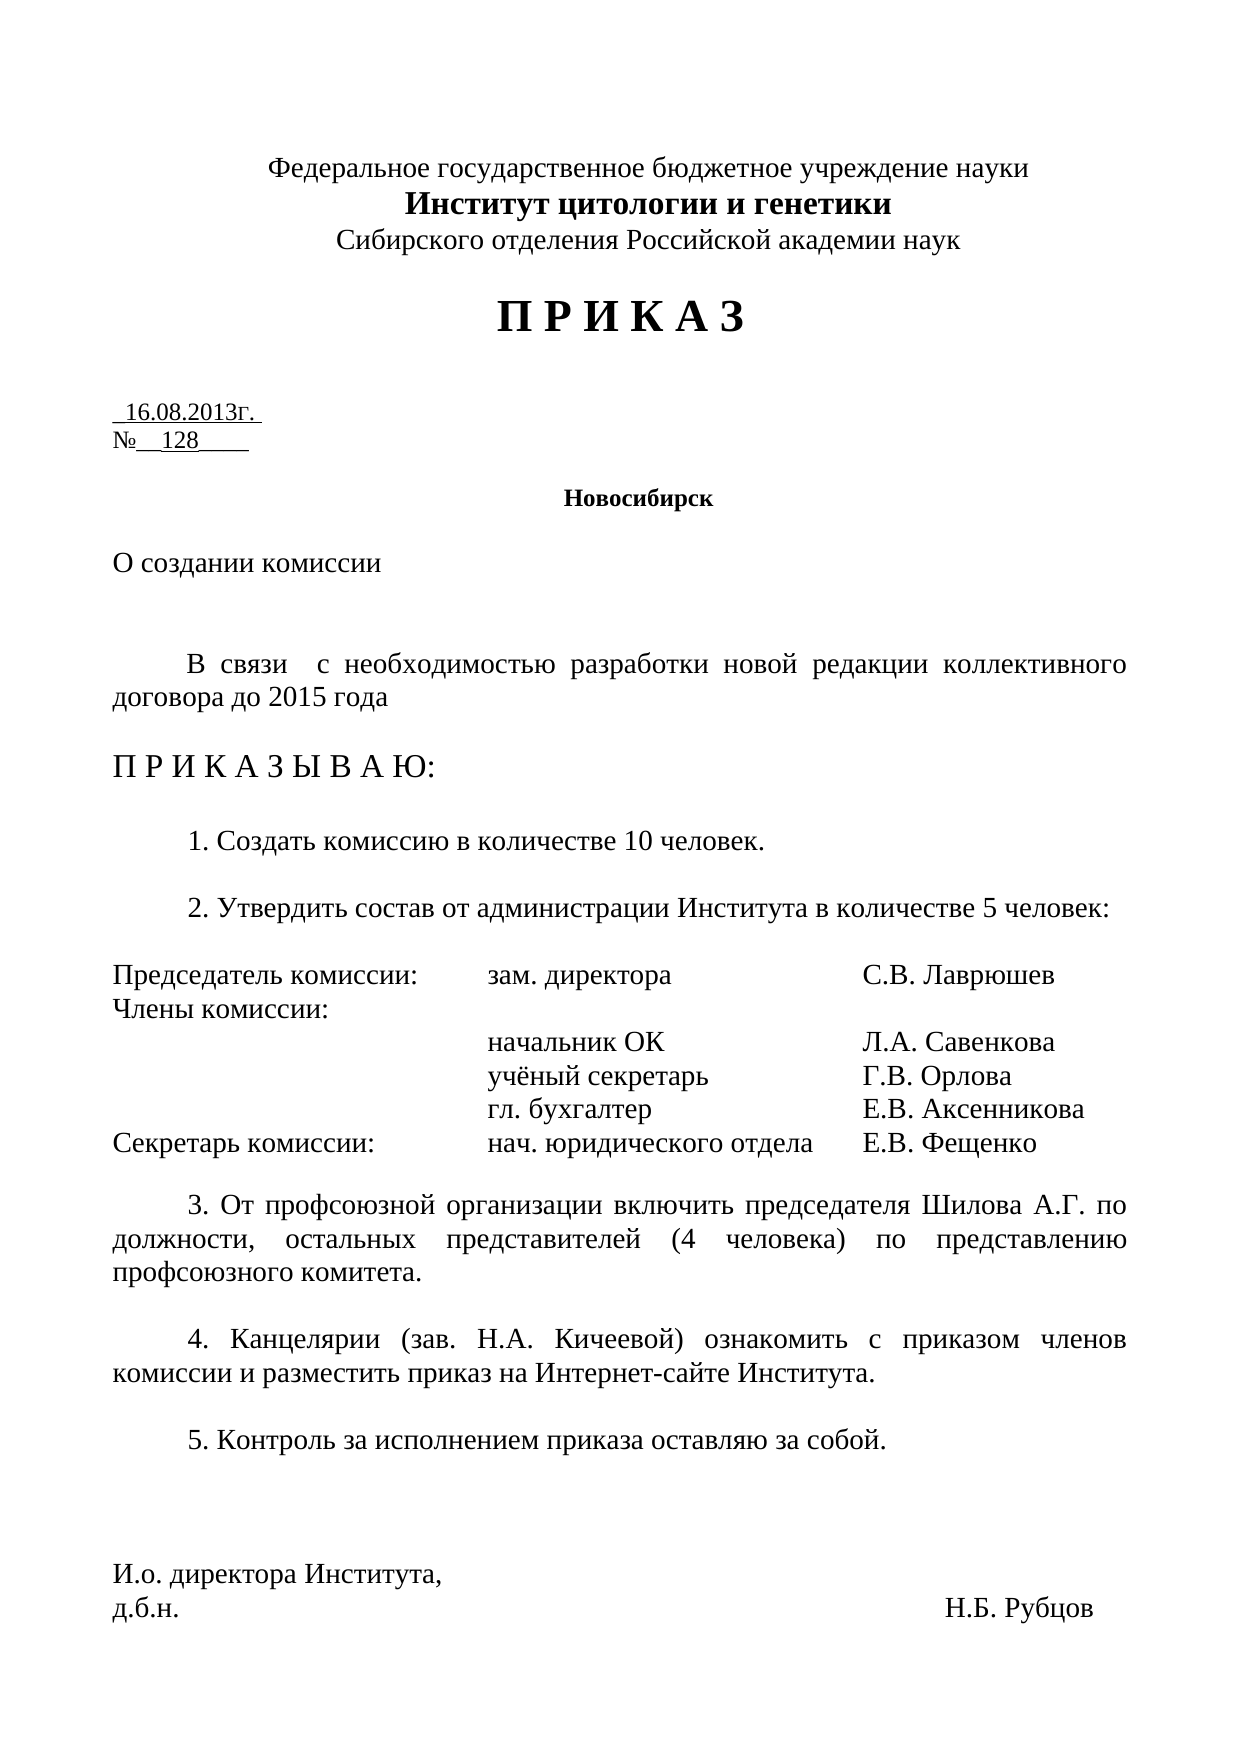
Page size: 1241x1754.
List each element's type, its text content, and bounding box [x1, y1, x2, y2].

text П Р И К А З Ы В А Ю: [112, 747, 1128, 785]
text начальник ОК Л.А. Савенкова [412, 1024, 1128, 1058]
text 2. Утвердить состав от администрации Института в количестве 5 человек: [112, 890, 1128, 924]
text Сибирского отделения Российской академии наук [168, 222, 1128, 255]
text 3. От профсоюзной организации включить председателя Шилова А.Г. по должности, остальных представителей (4 человека) по представлению профсоюзного комитета. [112, 1187, 1128, 1288]
text _16.08.2013г. №__128____ [112, 397, 1128, 454]
text гл. бухгалтер Е.В. Аксенникова [112, 1092, 1128, 1125]
text Институт цитологии и генетики [168, 183, 1128, 222]
text д.б.н. Н.Б. Рубцов [112, 1590, 1128, 1623]
text И.о. директора Института, [112, 1556, 1128, 1590]
text 4. Канцелярии (зав. Н.А. Кичеевой) ознакомить с приказом членов комиссии и разместить приказ на Интернет-сайте Института. [112, 1322, 1128, 1389]
text 5. Контроль за исполнением приказа оставляю за собой. [112, 1422, 1128, 1456]
text Федеральное государственное бюджетное учреждение науки [168, 150, 1128, 183]
text Члены комиссии: [112, 991, 1128, 1024]
text В связи с необходимостью разработки новой редакции коллективного договора до 2015 года [112, 646, 1128, 713]
text Секретарь комиссии: нач. юридического отдела Е.В. Фещенко [112, 1125, 1128, 1159]
text О создании комиссии [112, 545, 1128, 579]
text Председатель комиссии: зам. директора С.В. Лаврюшев [112, 957, 1128, 991]
text Новосибирск [563, 483, 1128, 512]
text учёный секретарь Г.В. Орлова [112, 1058, 1128, 1092]
subtitle П Р И К А З [112, 289, 1128, 342]
text 1. Создать комиссию в количестве 10 человек. [112, 823, 1128, 857]
